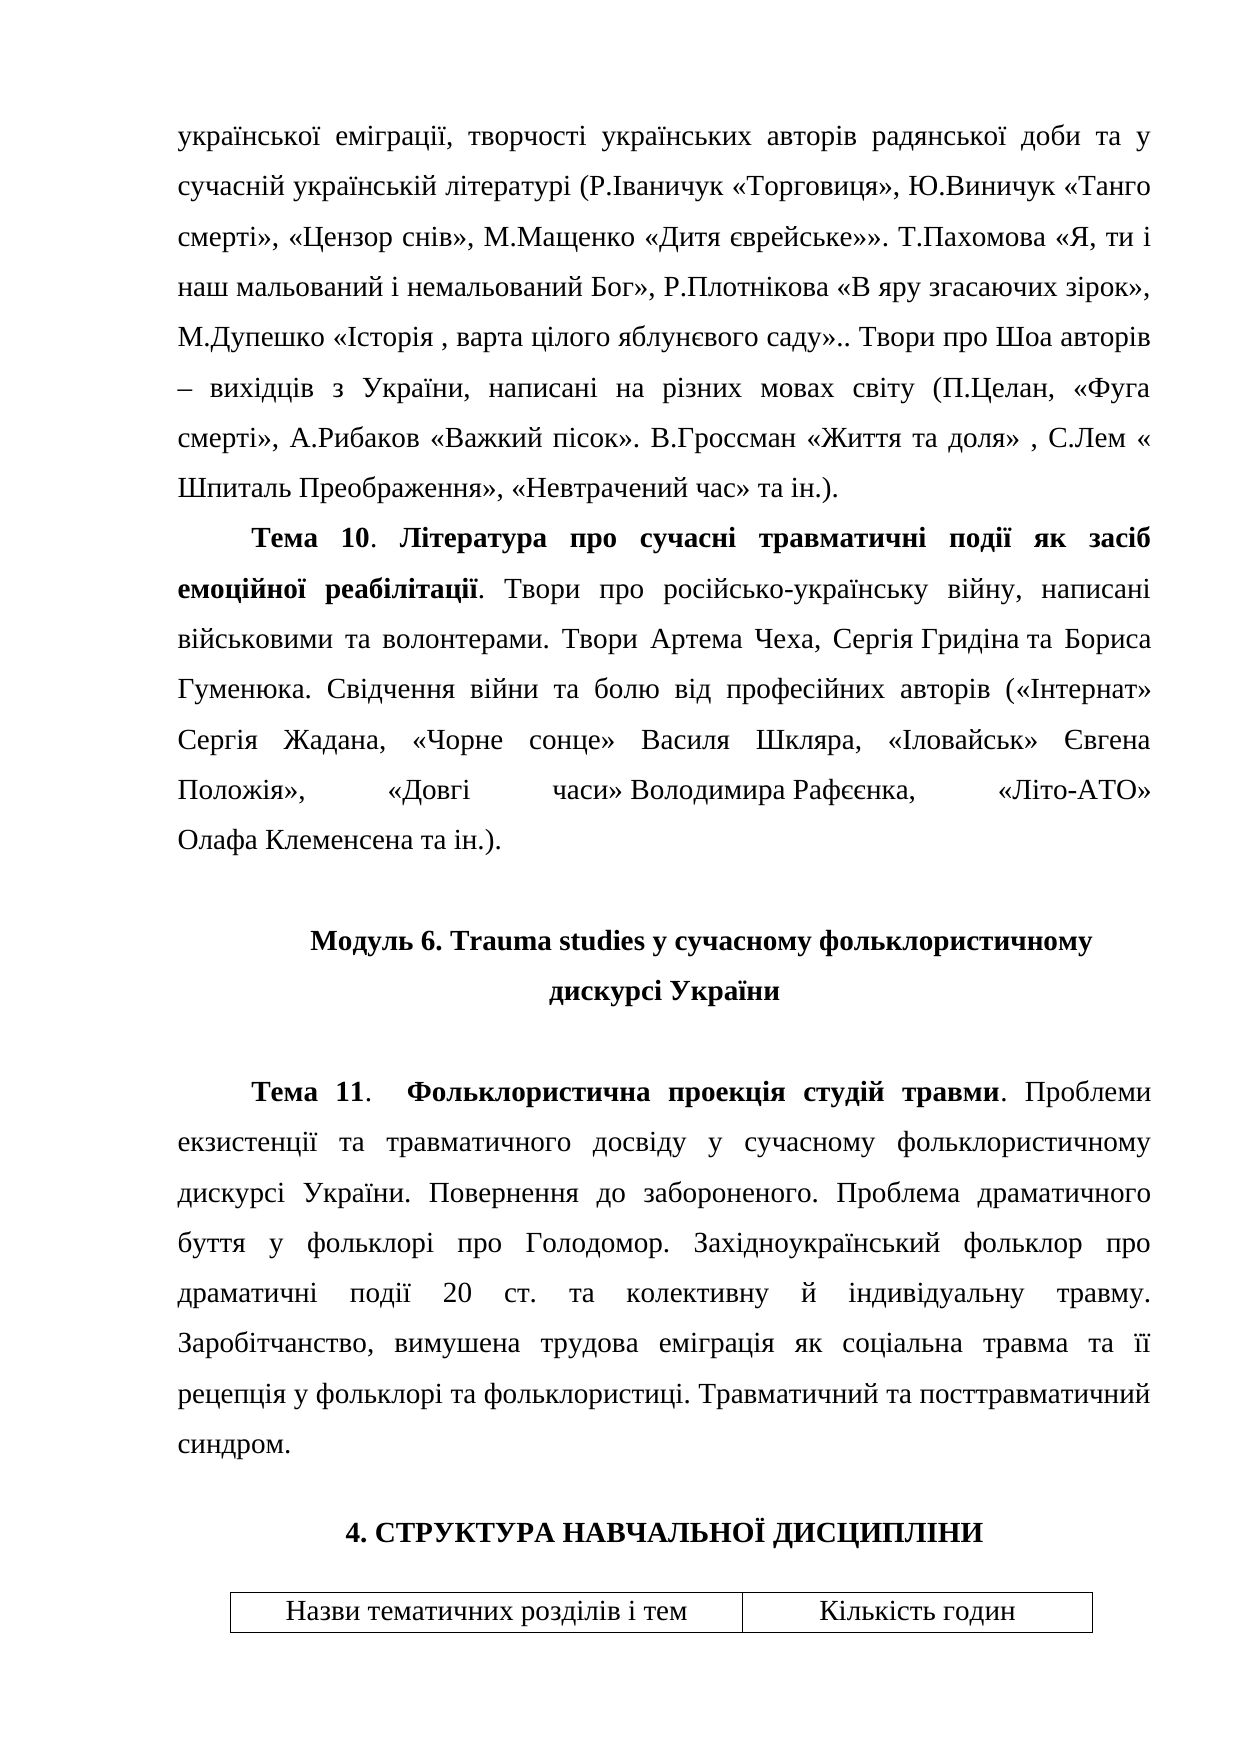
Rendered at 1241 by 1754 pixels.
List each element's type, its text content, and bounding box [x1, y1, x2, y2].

text Тема 10. Література про сучасні травматичні події як засіб емоційної реабілітації. Твори про російсько-українську війну, написані військовими та волонтерами. Твори Артема Чеха, Сергія Гридіна та Бориса Гуменюка. Свідчення війни та болю від професійних авторів («Інтернат» Сергія Жадана, «Чорне сонце» Василя Шкляра, «Іловайськ» Євгена Положія», «Довгі часи» Володимира Рафєєнка, «Літо-АТО» Олафа Клеменсена та ін.). [177, 521, 1152, 672]
text Модуль 6. Trauma studies у сучасному фольклористичному дискурсі України [177, 923, 1152, 1007]
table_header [231, 1593, 742, 1632]
table_header Кількість годин [743, 1593, 1092, 1632]
text Тема 10. Література про сучасні травматичні події як засіб емоційної реабілітації. Твори про російсько-українську війну, написані військовими та волонтерами. Твори Артема Чеха, Сергія Гридіна та Бориса Гуменюка. Свідчення війни та болю від професійних авторів («Інтернат» Сергія Жадана, «Чорне сонце» Василя Шкляра, «Іловайськ» Євгена Положія», «Довгі часи» Володимира Рафєєнка, «Літо-АТО» Олафа Клеменсена та ін.). [177, 705, 1152, 856]
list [177, 118, 1152, 504]
text 4. СТРУКТУРА НАВЧАЛЬНОЇ ДИСЦИПЛІНИ [177, 1515, 1152, 1549]
text Тема 11. Фольклористична проекція студій травми. Проблеми екзистенції та травматичного досвіду у сучасному фольклористичному дискурсі України. Повернення до забороненого. Проблема драматичного буття у фольклорі про Голодомор. Західноукраїнський фольклор про драматичні події 20 ст. та колективну й індивідуальну травму. Заробітчанство, вимушена трудова еміграція як соціальна травма та її рецепція у фольклорі та фольклористиці. Травматичний та посттравматичний синдром. [177, 1074, 1152, 1460]
